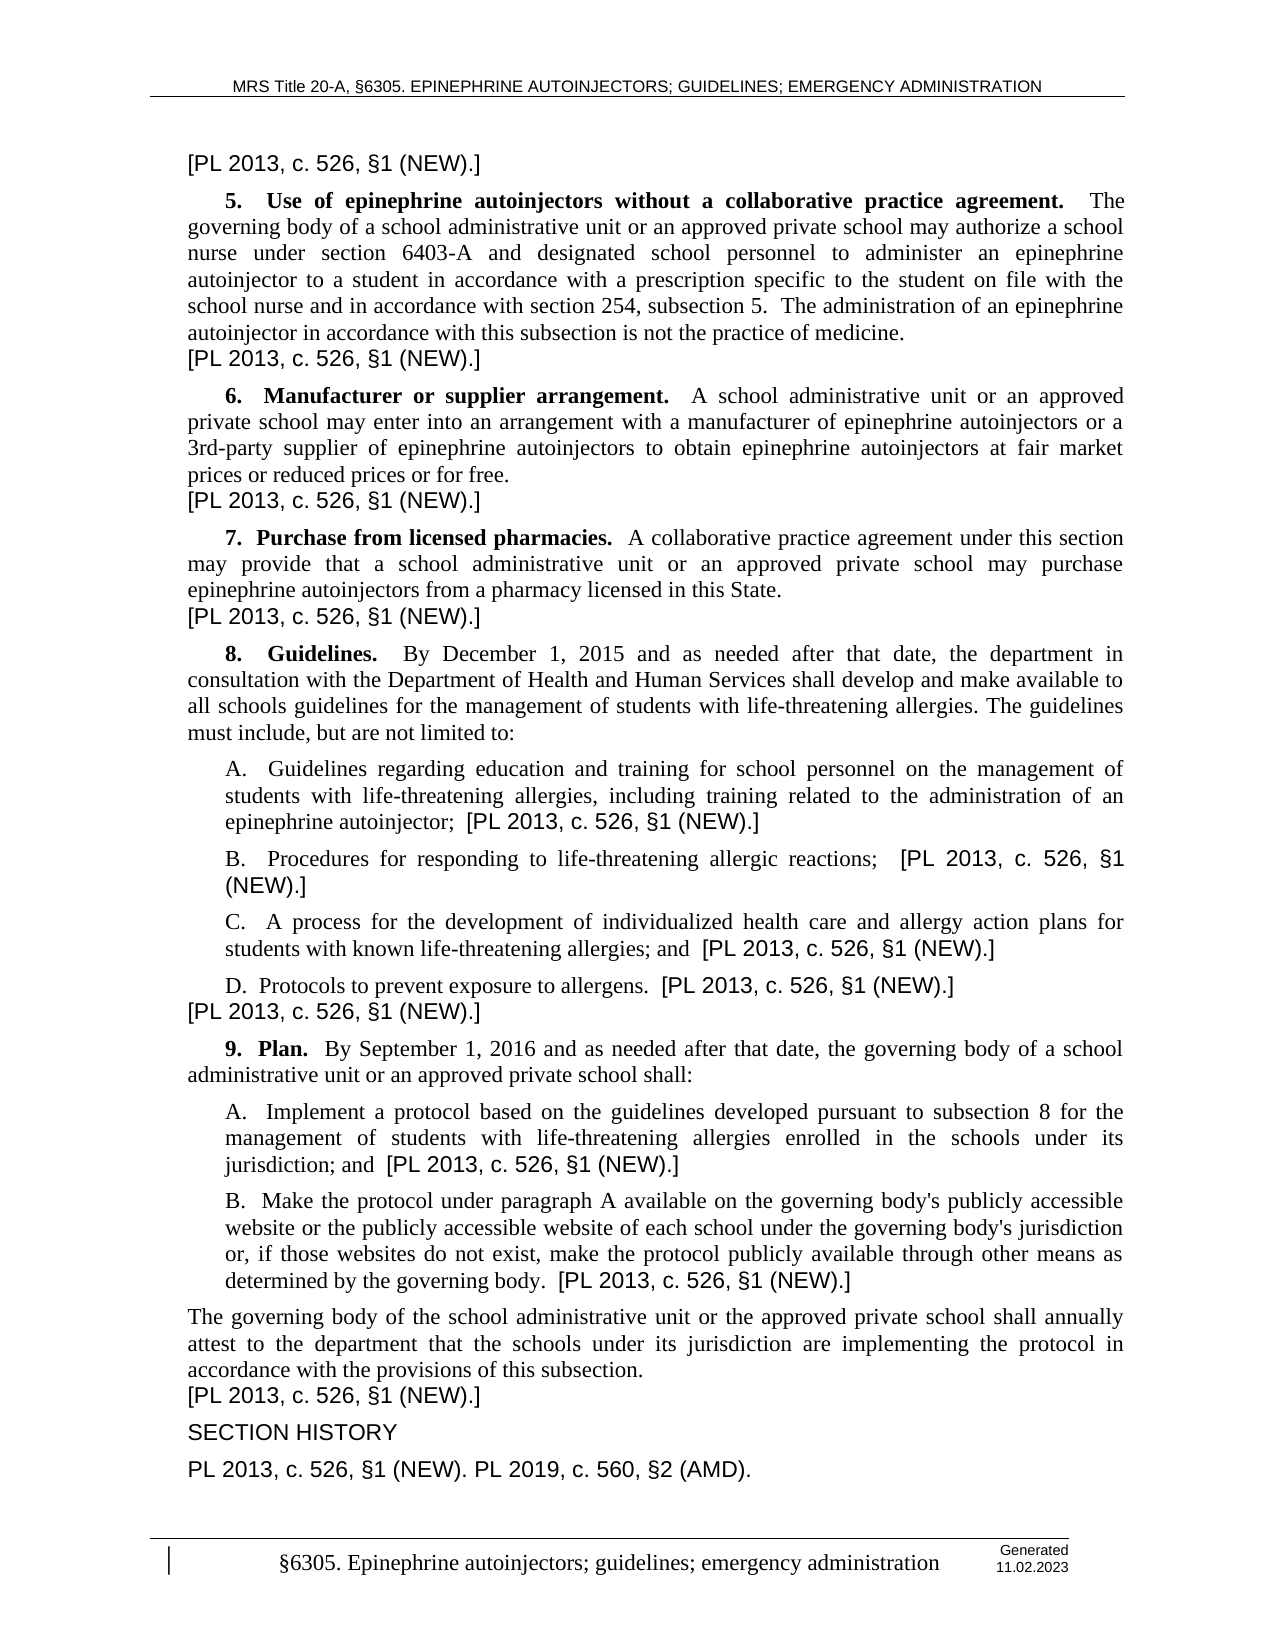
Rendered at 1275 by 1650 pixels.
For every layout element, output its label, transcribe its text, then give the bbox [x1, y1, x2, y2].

text [PL 2013, c. 526, §1 (NEW).] [187, 1382, 1125, 1409]
text [PL 2013, c. 526, §1 (NEW).] [187, 150, 1125, 176]
text C. A process for the development of individualized health care and allergy action plans for students with known life-threatening allergies; and [PL 2013, c. 526, §1 (NEW).] [225, 908, 1125, 961]
text A. Implement a protocol based on the guidelines developed pursuant to subsection 8 for the management of students with life-threatening allergies enrolled in the schools under its jurisdiction; and [PL 2013, c. 526, §1 (NEW).] [225, 1098, 1125, 1177]
text SECTION HISTORY [187, 1419, 1125, 1446]
text B. Make the protocol under paragraph A available on the governing body's publicly accessible website or the publicly accessible website of each school under the governing body's jurisdiction or, if those websites do not exist, make the protocol publicly available through other means as determined by the governing body. [PL 2013, c. 526, §1 (NEW).] [225, 1187, 1125, 1293]
text 6. Manufacturer or supplier arrangement. A school administrative unit or an approved private school may enter into an arrangement with a manufacturer of epinephrine autoinjectors or a 3rd-party supplier of epinephrine autoinjectors to obtain epinephrine autoinjectors at fair market prices or reduced prices or for free. [187, 382, 1125, 487]
text 7. Purchase from licensed pharmacies. A collaborative practice agreement under this section may provide that a school administrative unit or an approved private school may purchase epinephrine autoinjectors from a pharmacy licensed in this State. [187, 524, 1125, 603]
text [PL 2013, c. 526, §1 (NEW).] [187, 603, 1125, 629]
text The governing body of the school administrative unit or the approved private school shall annually attest to the department that the schools under its jurisdiction are implementing the protocol in accordance with the provisions of this subsection. [187, 1303, 1125, 1382]
text [PL 2013, c. 526, §1 (NEW).] [187, 345, 1125, 371]
text 9. Plan. By September 1, 2016 and as needed after that date, the governing body of a school administrative unit or an approved private school shall: [187, 1035, 1125, 1087]
text PL 2013, c. 526, §1 (NEW). PL 2019, c. 560, §2 (AMD). [187, 1456, 1125, 1482]
text [PL 2013, c. 526, §1 (NEW).] [187, 487, 1125, 513]
text B. Procedures for responding to life-threatening allergic reactions; [PL 2013, c. 526, §1 (NEW).] [225, 845, 1125, 898]
text 5. Use of epinephrine autoinjectors without a collaborative practice agreement. The governing body of a school administrative unit or an approved private school may authorize a school nurse under section 6403‑A and designated school personnel to administer an epinephrine autoinjector to a student in accordance with a prescription specific to the student on file with the school nurse and in accordance with section 254, subsection 5. The administration of an epinephrine autoinjector in accordance with this subsection is not the practice of medicine. [187, 187, 1125, 345]
text [PL 2013, c. 526, §1 (NEW).] [187, 998, 1125, 1024]
text D. Protocols to prevent exposure to allergens. [PL 2013, c. 526, §1 (NEW).] [225, 972, 1125, 998]
text 8. Guidelines. By December 1, 2015 and as needed after that date, the department in consultation with the Department of Health and Human Services shall develop and make available to all schools guidelines for the management of students with life-threatening allergies. The guidelines must include, but are not limited to: [187, 640, 1125, 745]
text A. Guidelines regarding education and training for school personnel on the management of students with life-threatening allergies, including training related to the administration of an epinephrine autoinjector; [PL 2013, c. 526, §1 (NEW).] [225, 756, 1125, 835]
